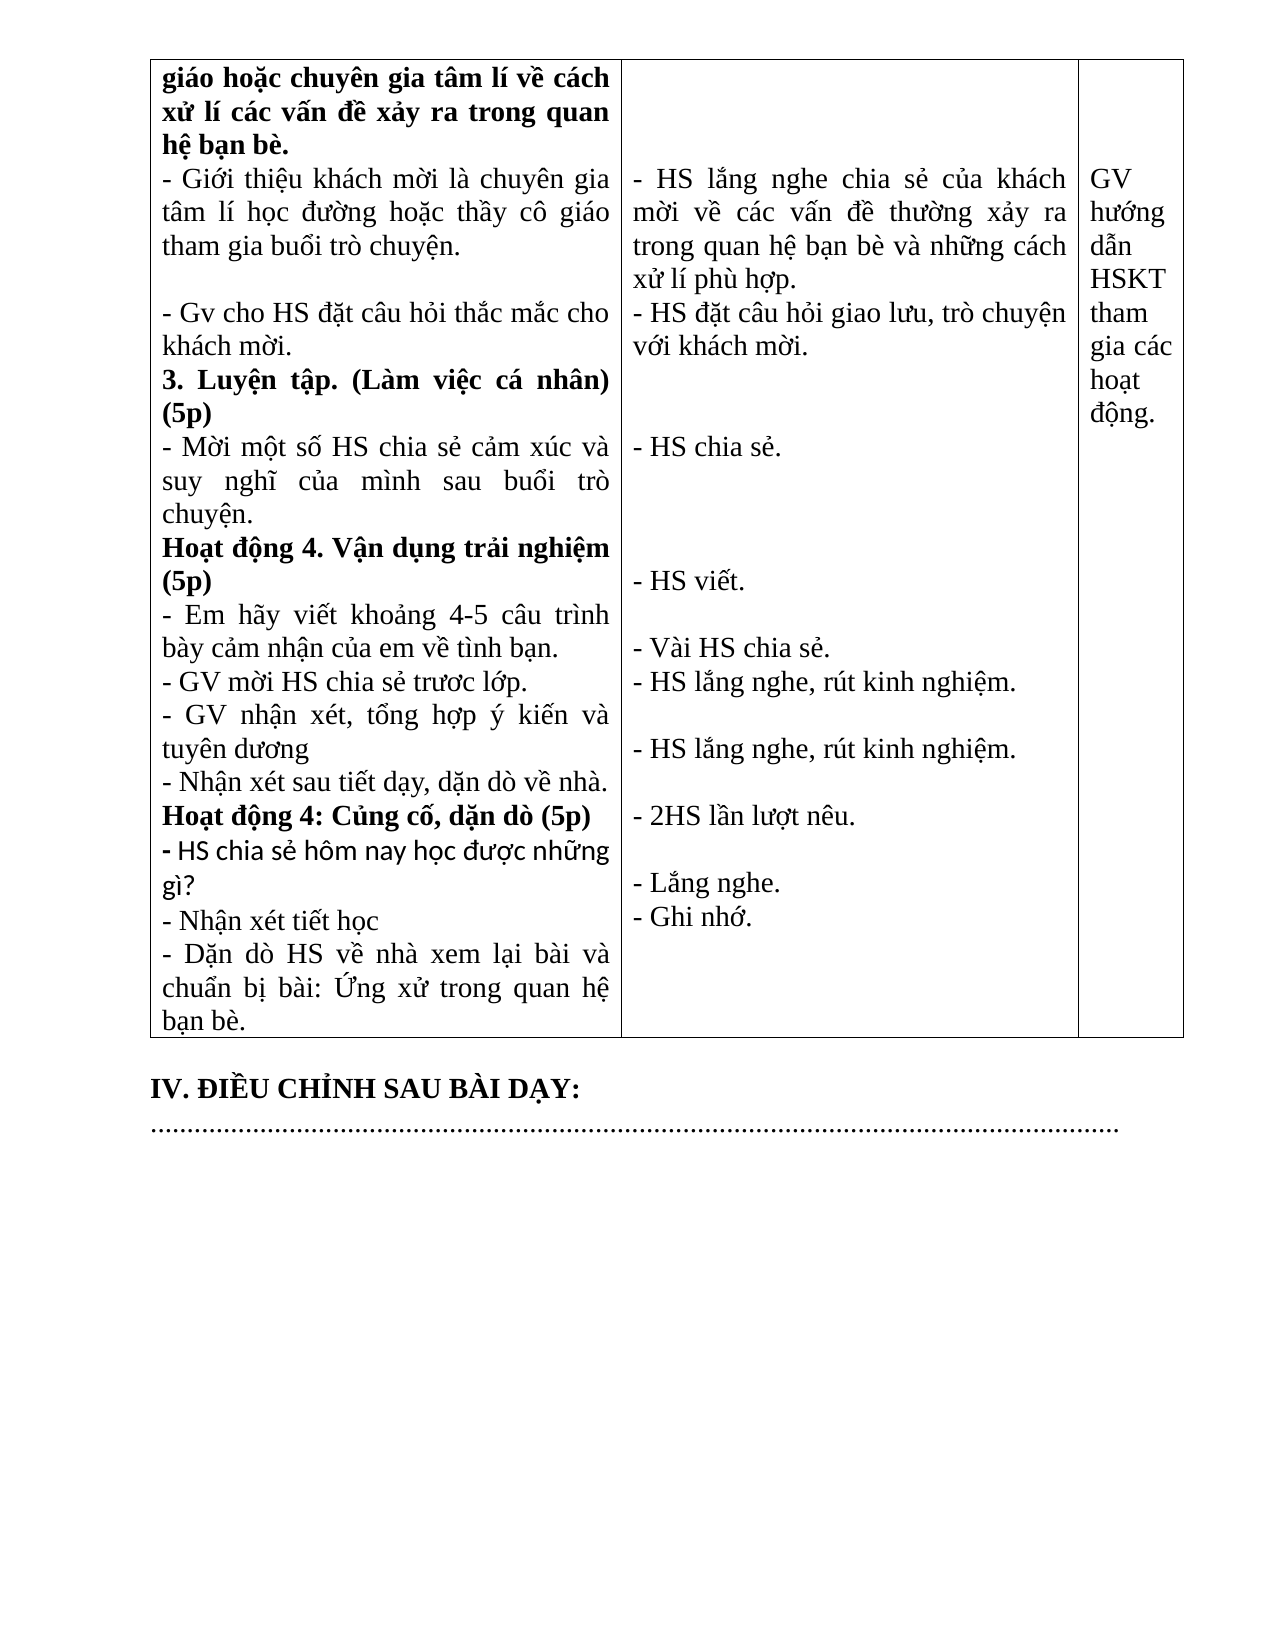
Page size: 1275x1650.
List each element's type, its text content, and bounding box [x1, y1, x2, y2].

text IV. ĐIỀU CHỈNH SAU BÀI DẠY: [150, 1072, 1125, 1105]
text ..................................................................................................................................... [150, 1105, 1125, 1139]
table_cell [1079, 60, 1183, 1037]
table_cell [622, 60, 1078, 1037]
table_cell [151, 60, 621, 1037]
